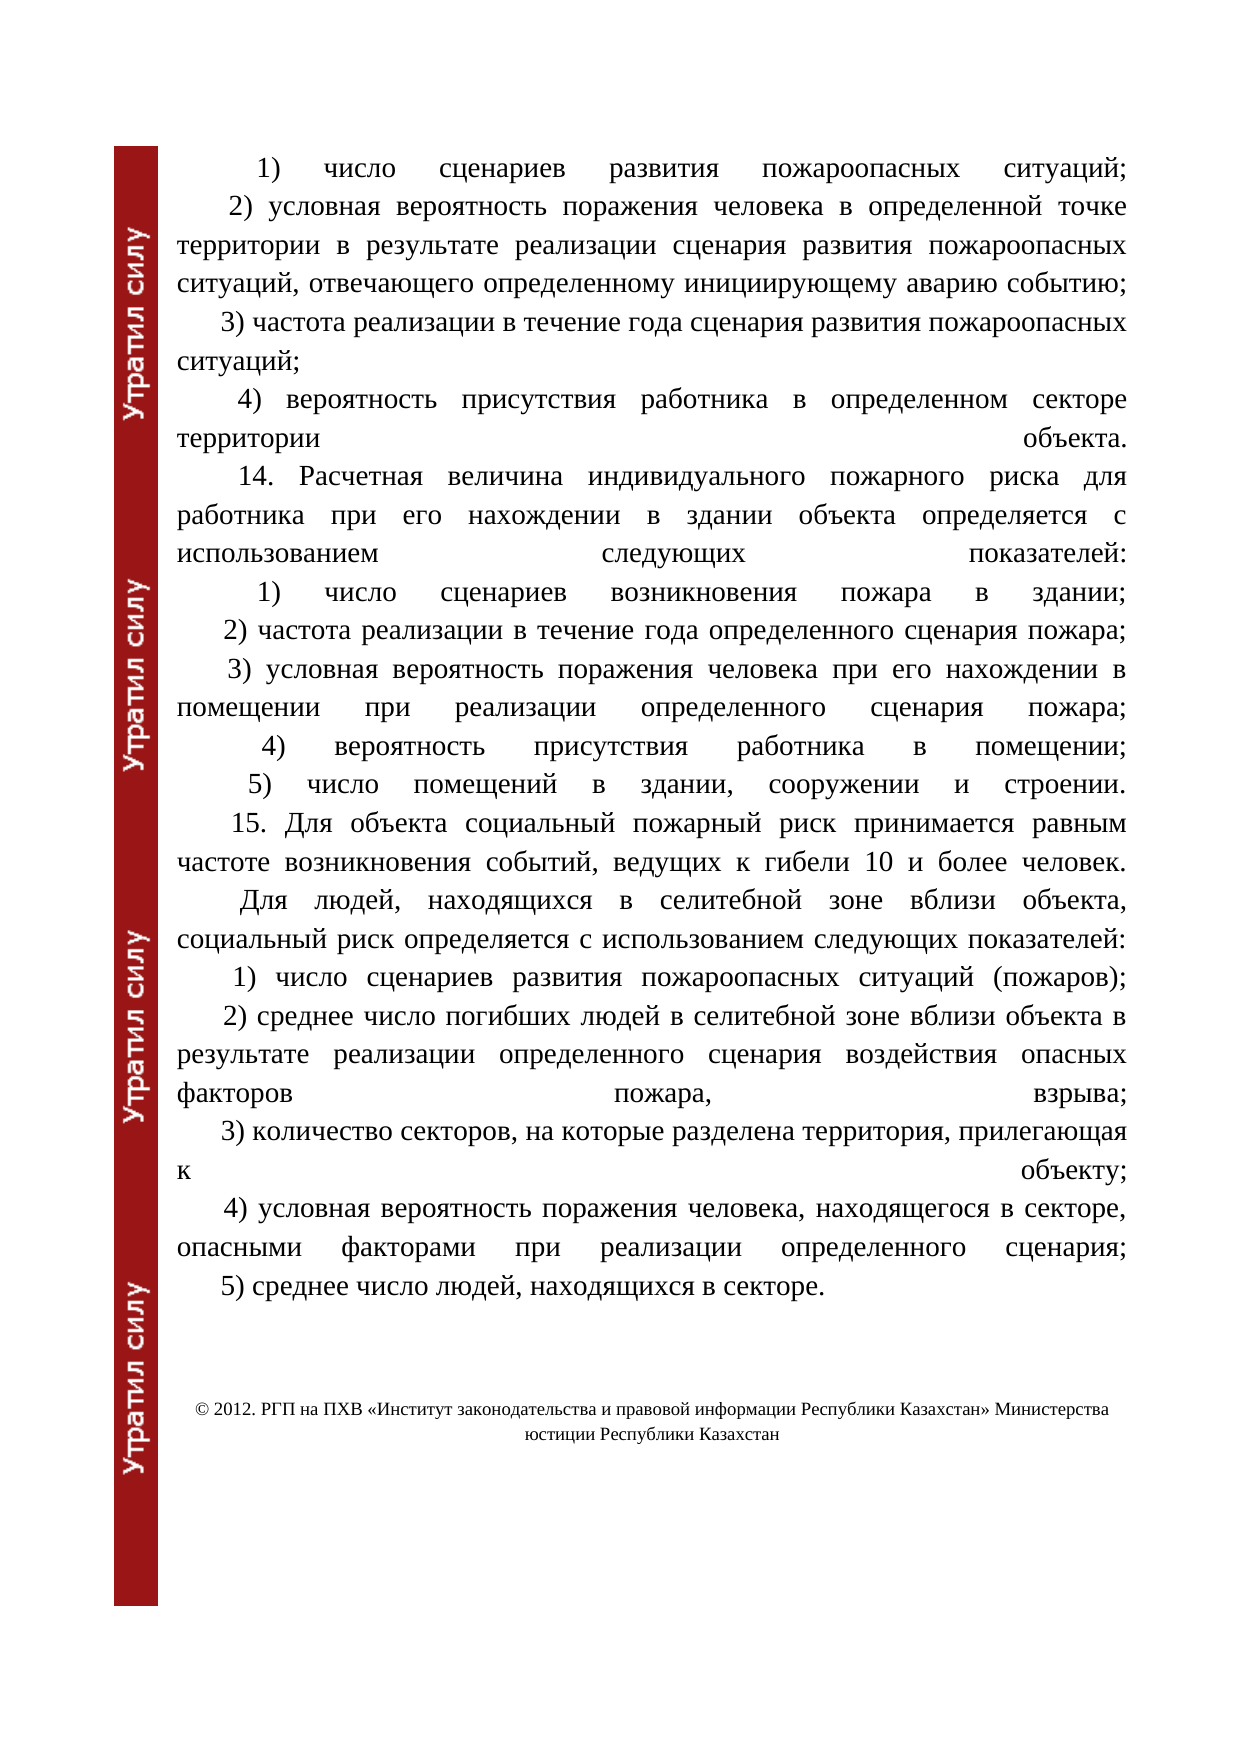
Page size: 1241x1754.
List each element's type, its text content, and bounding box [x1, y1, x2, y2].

text © 2012. РГП на ПХВ «Институт законодательства и правовой информации Республики Казахстан» Министерства юстиции Республики Казахстан [112, 1398, 1128, 1444]
picture [114, 1301, 158, 1398]
picture [114, 1444, 158, 1606]
picture [114, 146, 158, 150]
